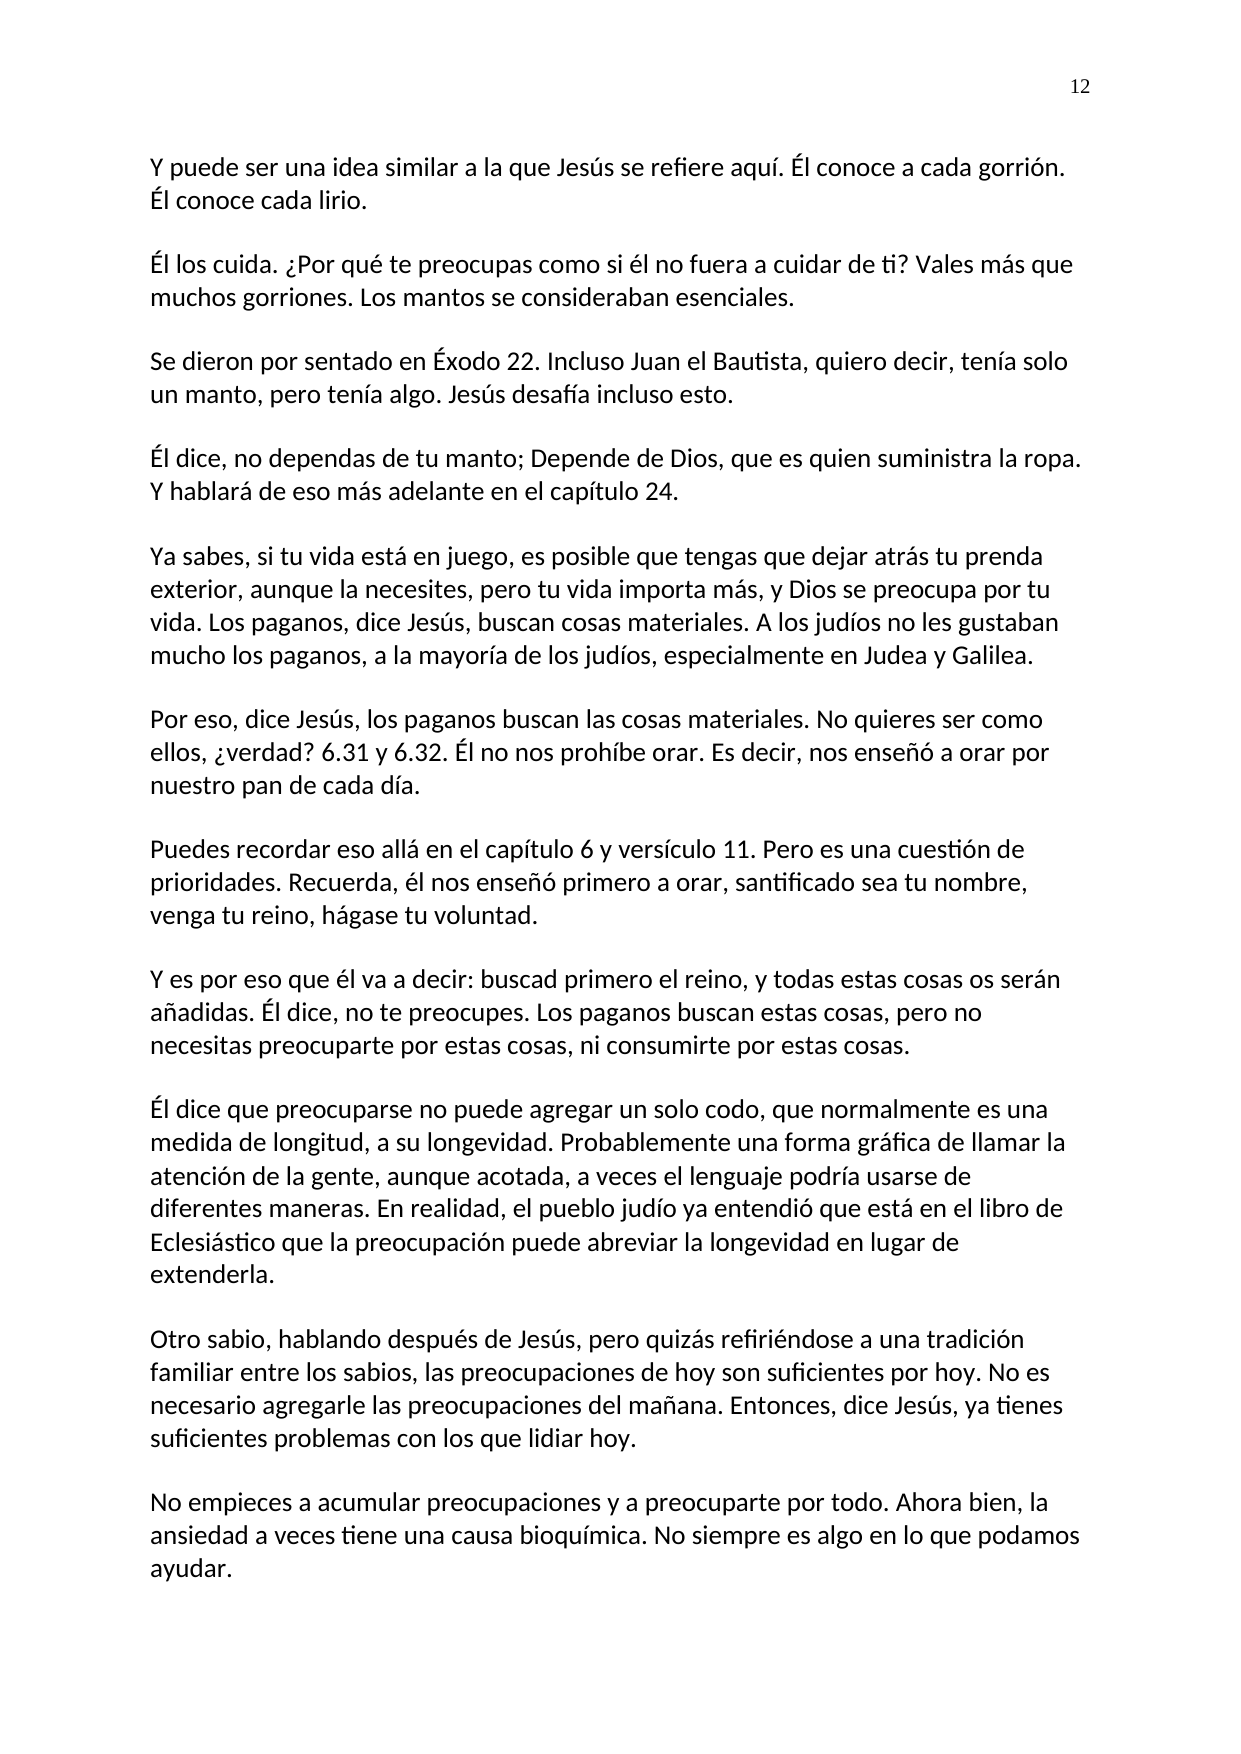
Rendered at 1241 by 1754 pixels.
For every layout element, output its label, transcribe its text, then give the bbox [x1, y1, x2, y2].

text Él dice que preocuparse no puede agregar un solo codo, que normalmente es una medida de longitud, a su longevidad. Probablemente una forma gráfica de llamar la atención de la gente, aunque acotada, a veces el lenguaje podría usarse de diferentes maneras. En realidad, el pueblo judío ya entendió que está en el libro de Eclesiástico que la preocupación puede abreviar la longevidad en lugar de extenderla. [150, 1093, 1090, 1291]
text Y puede ser una idea similar a la que Jesús se refiere aquí. Él conoce a cada gorrión. Él conoce cada lirio. [150, 150, 1090, 216]
text Ya sabes, si tu vida está en juego, es posible que tengas que dejar atrás tu prenda exterior, aunque la necesites, pero tu vida importa más, y Dios se preocupa por tu vida. Los paganos, dice Jesús, buscan cosas materiales. A los judíos no les gustaban mucho los paganos, a la mayoría de los judíos, especialmente en Judea y Galilea. [150, 539, 1090, 671]
text Él los cuida. ¿Por qué te preocupas como si él no fuera a cuidar de ti? Vales más que muchos gorriones. Los mantos se consideraban esenciales. [150, 247, 1090, 313]
text No empieces a acumular preocupaciones y a preocuparte por todo. Ahora bien, la ansiedad a veces tiene una causa bioquímica. No siempre es algo en lo que podamos ayudar. [150, 1485, 1090, 1584]
text Y es por eso que él va a decir: buscad primero el reino, y todas estas cosas os serán añadidas. Él dice, no te preocupes. Los paganos buscan estas cosas, pero no necesitas preocuparte por estas cosas, ni consumirte por estas cosas. [150, 962, 1090, 1061]
text Otro sabio, hablando después de Jesús, pero quizás refiriéndose a una tradición familiar entre los sabios, las preocupaciones de hoy son suficientes por hoy. No es necesario agregarle las preocupaciones del mañana. Entonces, dice Jesús, ya tienes suficientes problemas con los que lidiar hoy. [150, 1322, 1090, 1454]
text Él dice, no dependas de tu manto; Depende de Dios, que es quien suministra la ropa. Y hablará de eso más adelante en el capítulo 24. [150, 442, 1090, 508]
text Por eso, dice Jesús, los paganos buscan las cosas materiales. No quieres ser como ellos, ¿verdad? 6.31 y 6.32. Él no nos prohíbe orar. Es decir, nos enseñó a orar por nuestro pan de cada día. [150, 702, 1090, 801]
text Se dieron por sentado en Éxodo 22. Incluso Juan el Bautista, quiero decir, tenía solo un manto, pero tenía algo. Jesús desafía incluso esto. [150, 344, 1090, 410]
text Puedes recordar eso allá en el capítulo 6 y versículo 11. Pero es una cuestión de prioridades. Recuerda, él nos enseñó primero a orar, santificado sea tu nombre, venga tu reino, hágase tu voluntad. [150, 832, 1090, 931]
